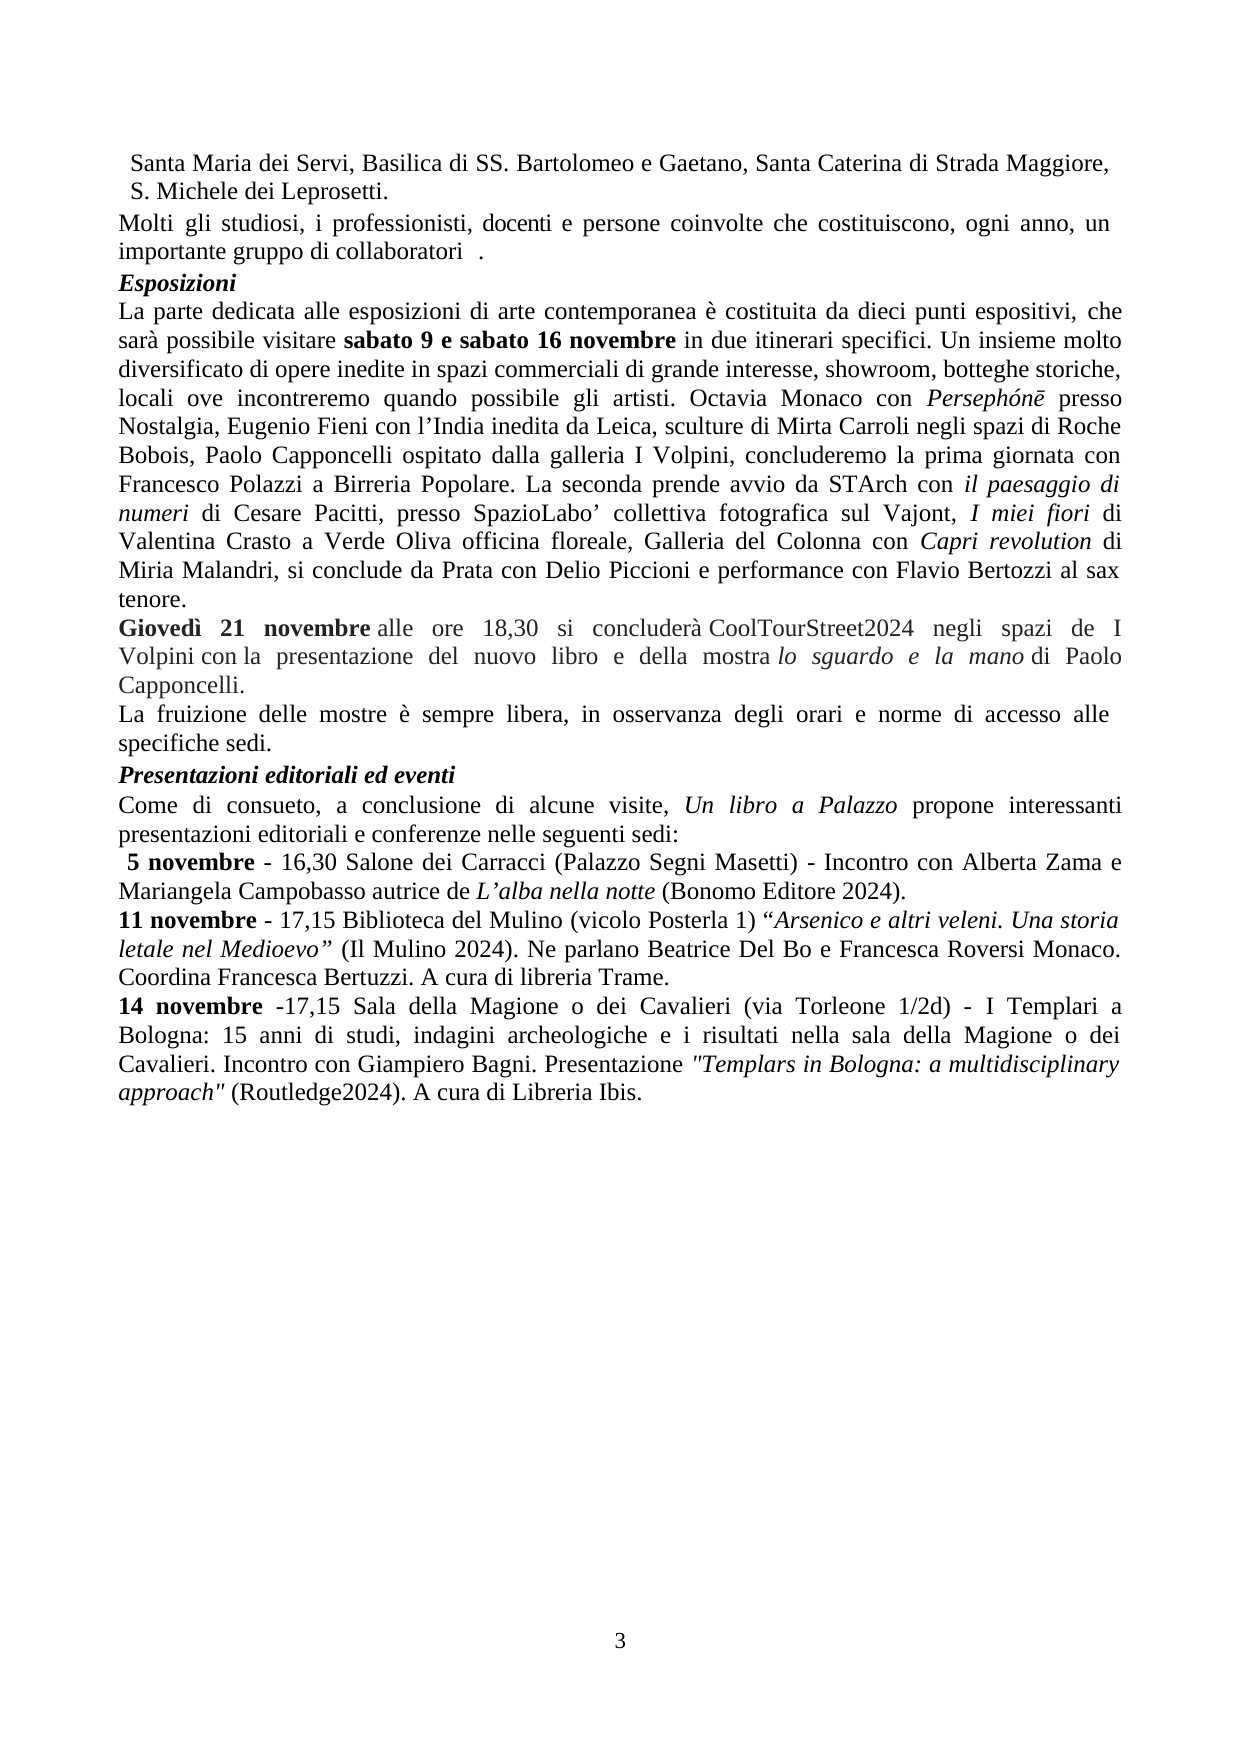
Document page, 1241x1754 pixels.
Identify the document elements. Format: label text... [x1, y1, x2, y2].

text Come di consueto, a conclusione di alcune visite, Un libro a Palazzo propone interessanti presentazioni editoriali e conferenze nelle seguenti sedi: [118, 790, 1122, 847]
text 5 novembre - 16,30 Salone dei Carracci (Palazzo Segni Masetti) - Incontro con Alberta Zama e Mariangela Campobasso autrice de L’alba nella notte (Bonomo Editore 2024). [118, 847, 1122, 905]
text La parte dedicata alle esposizioni di arte contemporanea è costituita da dieci punti espositivi, che sarà possibile visitare sabato 9 e sabato 16 novembre in due itinerari specifici. Un insieme molto diversificato di opere inedite in spazi commerciali di grande interesse, showroom, botteghe storiche, locali ove incontreremo quando possibile gli artisti. Octavia Monaco con Persephónē presso Nostalgia, Eugenio Fieni con l’India inedita da Leica, sculture di Mirta Carroli negli spazi di Roche Bobois, Paolo Capponcelli ospitato dalla galleria I Volpini, concluderemo la prima giornata con Francesco Polazzi a Birreria Popolare. La seconda prende avvio da STArch con il paesaggio di numeri di Cesare Pacitti, presso SpazioLabo’ collettiva fotografica sul Vajont, I miei fiori di Valentina Crasto a Verde Oliva officina floreale, Galleria del Colonna con Capri revolution di Miria Malandri, si conclude da Prata con Delio Piccioni e performance con Flavio Bertozzi al sax tenore. [118, 296, 1122, 613]
text Presentazioni editoriali ed eventi [118, 756, 1122, 790]
text La fruizione delle mostre è sempre libera, in osservanza degli orari e norme di accesso alle specifiche sedi. [118, 699, 1110, 756]
text Molti gli studiosi, i professionisti, docenti e persone coinvolte che costituiscono, ogni anno, un importante gruppo di collaboratori . [118, 208, 1111, 265]
text Giovedì 21 novembre alle ore 18,30 si concluderà CoolTourStreet2024 negli spazi de I Volpini con la presentazione del nuovo libro e della mostra lo sguardo e la mano di Paolo Capponcelli. [118, 613, 1122, 699]
text Esposizioni [118, 268, 1122, 296]
text 11 novembre - 17,15 Biblioteca del Mulino (vicolo Posterla 1) “Arsenico e altri veleni. Una storia letale nel Medioevo” (Il Mulino 2024). Ne parlano Beatrice Del Bo e Francesca Roversi Monaco. Coordina Francesca Bertuzzi. A cura di libreria Trame. [118, 905, 1122, 991]
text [130, 148, 1111, 205]
text 14 novembre -17,15 Sala della Magione o dei Cavalieri (via Torleone 1/2d) - I Templari a Bologna: 15 anni di studi, indagini archeologiche e i risultati nella sala della Magione o dei Cavalieri. Incontro con Giampiero Bagni. Presentazione "Templars in Bologna: a multidisciplinary approach" (Routledge2024). A cura di Libreria Ibis. [118, 991, 1122, 1106]
